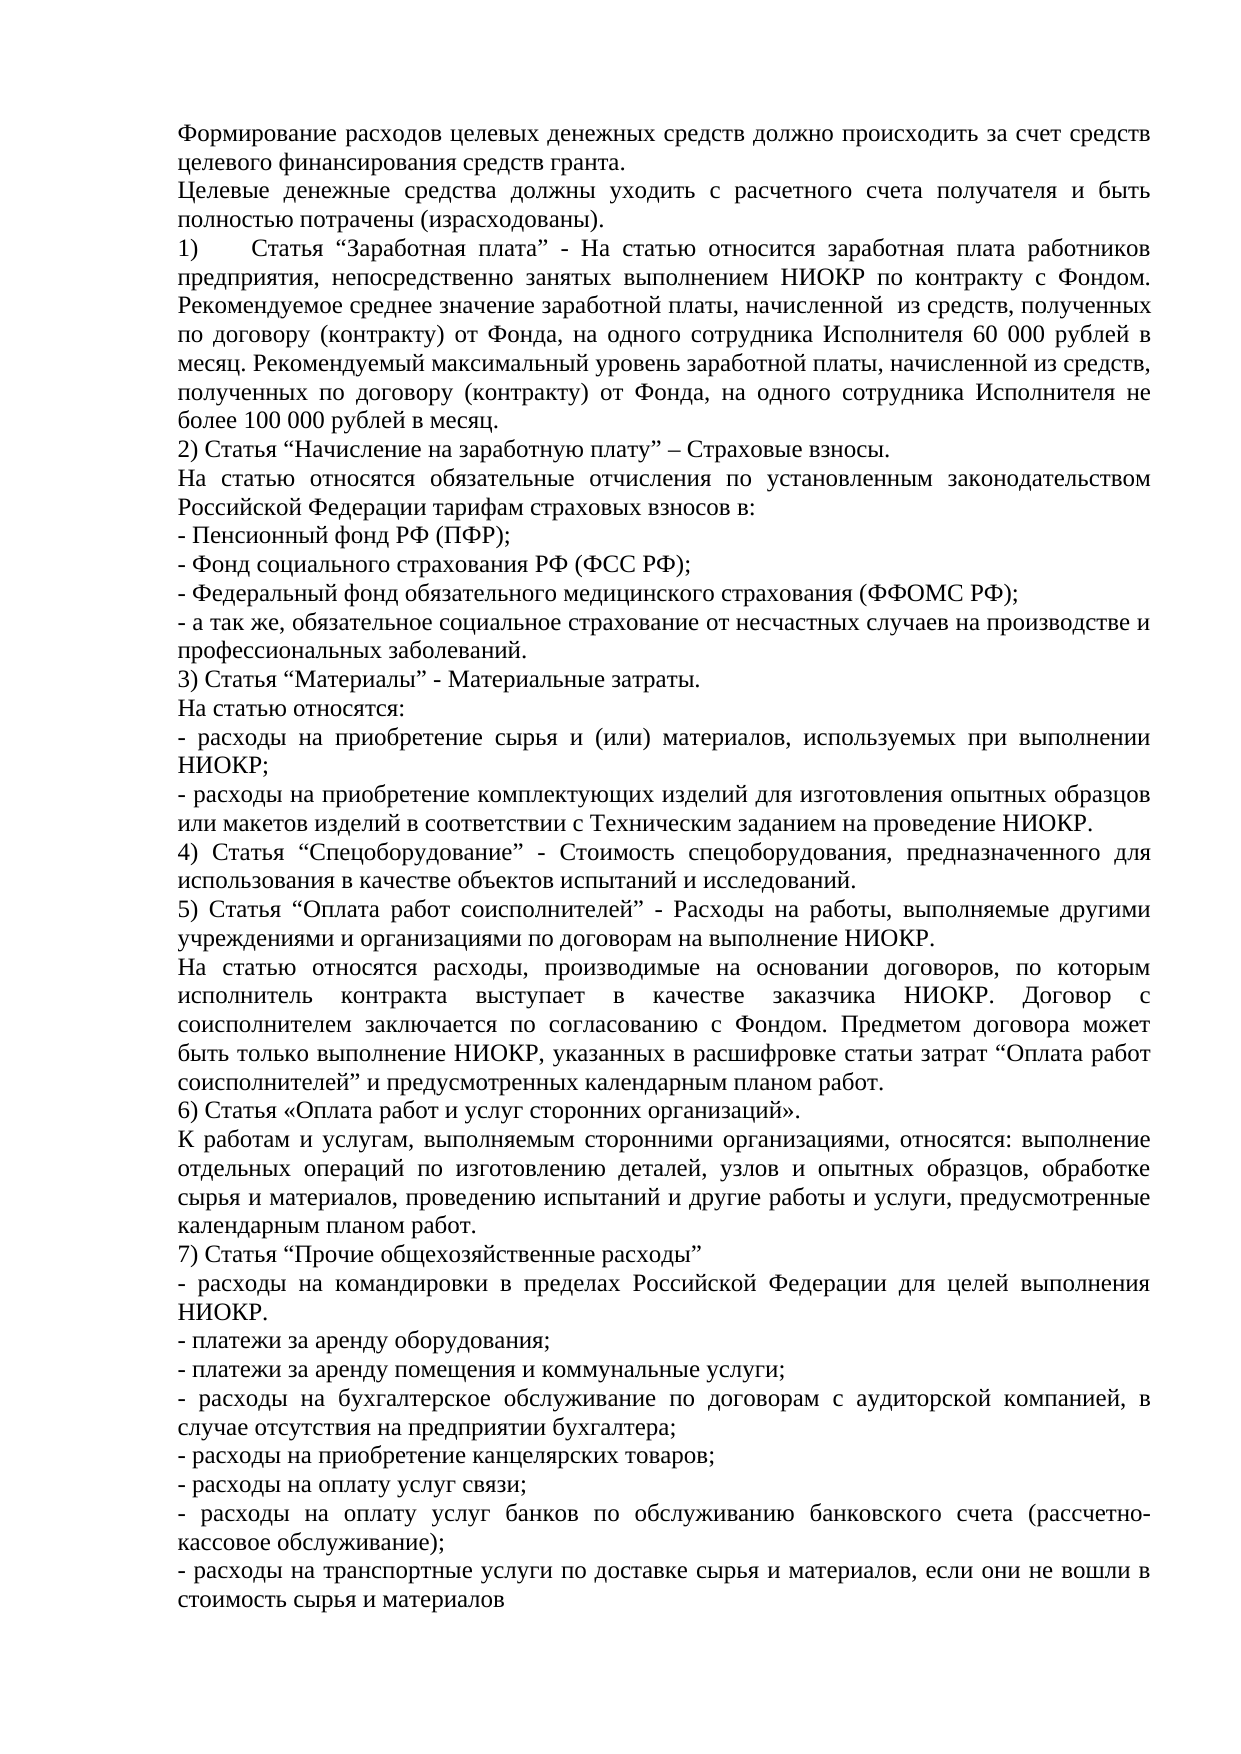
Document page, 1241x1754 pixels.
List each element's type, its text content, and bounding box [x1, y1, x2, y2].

text 2) Статья “Начисление на заработную плату” – Страховые взносы. [177, 434, 1152, 463]
text На статью относятся расходы, производимые на основании договоров, по которым исполнитель контракта выступает в качестве заказчика НИОКР. Договор с соисполнителем заключается по согласованию с Фондом. Предметом договора может быть только выполнение НИОКР, указанных в расшифровке статьи затрат “Оплата работ соисполнителей” и предусмотренных календарным планом работ. [177, 952, 1152, 1096]
text - платежи за аренду оборудования; [177, 1326, 1152, 1354]
text 5) Статья “Оплата работ соисполнителей” - Расходы на работы, выполняемые другими учреждениями и организациями по договорам на выполнение НИОКР. [177, 894, 1152, 952]
text - Федеральный фонд обязательного медицинского страхования (ФФОМС РФ); [177, 578, 1152, 607]
text - Пенсионный фонд РФ (ПФР); [177, 521, 1152, 549]
text - расходы на оплату услуг связи; [177, 1469, 1152, 1498]
text - платежи за аренду помещения и коммунальные услуги; [177, 1354, 1152, 1383]
text 3) Статья “Материалы” - Материальные затраты. [177, 664, 1152, 693]
text - расходы на бухгалтерское обслуживание по договорам с аудиторской компанией, в случае отсутствия на предприятии бухгалтера; [177, 1383, 1152, 1441]
text Целевые денежные средства должны уходить с расчетного счета получателя и быть полностью потрачены (израсходованы). [177, 176, 1152, 233]
text 7) Статья “Прочие общехозяйственные расходы” [177, 1239, 1152, 1268]
text На статью относятся обязательные отчисления по установленным законодательством Российской Федерации тарифам страховых взносов в: [177, 463, 1152, 521]
text Формирование расходов целевых денежных средств должно происходить за счет средств целевого финансирования средств гранта. [177, 118, 1152, 176]
text На статью относятся: [177, 693, 1152, 722]
text - расходы на командировки в пределах Российской Федерации для целей выполнения НИОКР. [177, 1268, 1152, 1326]
text - расходы на приобретение сырья и (или) материалов, используемых при выполнении НИОКР; [177, 722, 1152, 779]
text - а так же, обязательное социальное страхование от несчастных случаев на производстве и профессиональных заболеваний. [177, 607, 1152, 664]
text - расходы на транспортные услуги по доставке сырья и материалов, если они не вошли в стоимость сырья и материалов [177, 1556, 1152, 1613]
text - расходы на приобретение комплектующих изделий для изготовления опытных образцов или макетов изделий в соответствии с Техническим заданием на проведение НИОКР. [177, 779, 1152, 837]
list Статья “Заработная плата” - На статью относится заработная плата работников предприятия, непосредственно занятых выполнением НИОКР по контракту с Фондом. Рекомендуемое среднее значение заработной платы, начисленной из средств, полученных по договору (контракту) от Фонда, на одного сотрудника Исполнителя 60 000 рублей в месяц. Рекомендуемый максимальный уровень заработной платы, начисленной из средств, полученных по договору (контракту) от Фонда, на одного сотрудника Исполнителя не более 100 000 рублей в месяц. [177, 233, 1152, 434]
text К работам и услугам, выполняемым сторонними организациями, относятся: выполнение отдельных операций по изготовлению деталей, узлов и опытных образцов, обработке сырья и материалов, проведению испытаний и другие работы и услуги, предусмотренные календарным планом работ. [177, 1124, 1152, 1239]
text - Фонд социального страхования РФ (ФСС РФ); [177, 549, 1152, 578]
text - расходы на приобретение канцелярских товаров; [177, 1441, 1152, 1469]
text 6) Статья «Оплата работ и услуг сторонних организаций». [177, 1096, 1152, 1124]
text 4) Статья “Спецоборудование” - Стоимость спецоборудования, предназначенного для использования в качестве объектов испытаний и исследований. [177, 837, 1152, 894]
text - расходы на оплату услуг банков по обслуживанию банковского счета (рассчетно-кассовое обслуживание); [177, 1498, 1152, 1556]
